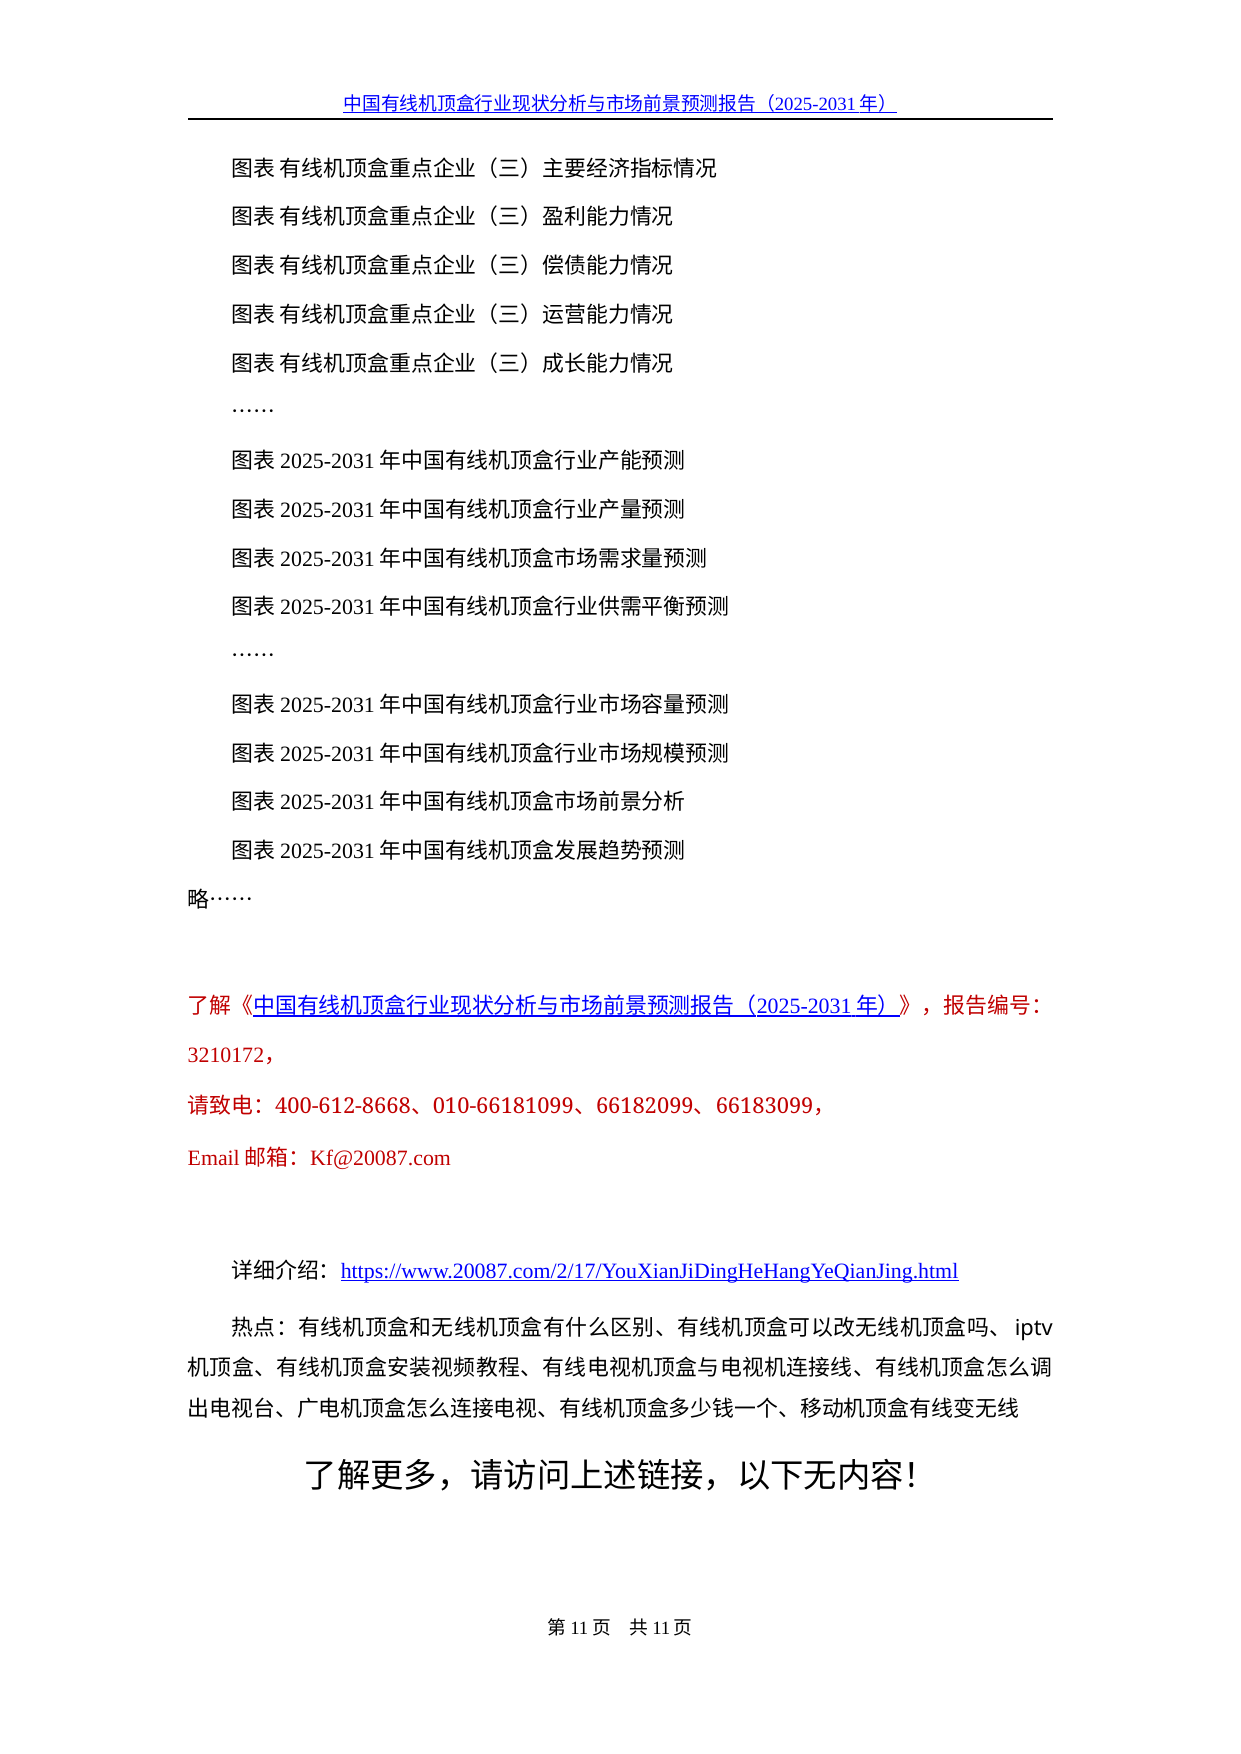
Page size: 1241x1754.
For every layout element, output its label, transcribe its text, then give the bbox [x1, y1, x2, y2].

text 请致电：400-612-8668、010-66181099、66182099、66183099， [187, 1088, 1053, 1121]
text 了解《中国有线机顶盒行业现状分析与市场前景预测报告（2025-2031年）》，报告编号：3210172， [187, 988, 1053, 1069]
text 详细介绍：https://www.20087.com/2/17/YouXianJiDingHeHangYeQianJing.html [187, 1253, 1053, 1285]
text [187, 150, 1053, 914]
text Email邮箱：Kf@20087.com [187, 1140, 1053, 1172]
text 热点：有线机顶盒和无线机顶盒有什么区别、有线机顶盒可以改无线机顶盒吗、iptv机顶盒、有线机顶盒安装视频教程、有线电视机顶盒与电视机连接线、有线机顶盒怎么调出电视台、广电机顶盒怎么连接电视、有线机顶盒多少钱一个、移动机顶盒有线变无线 [187, 1309, 1053, 1423]
title 了解更多，请访问上述链接，以下无内容！ [187, 1441, 1053, 1506]
